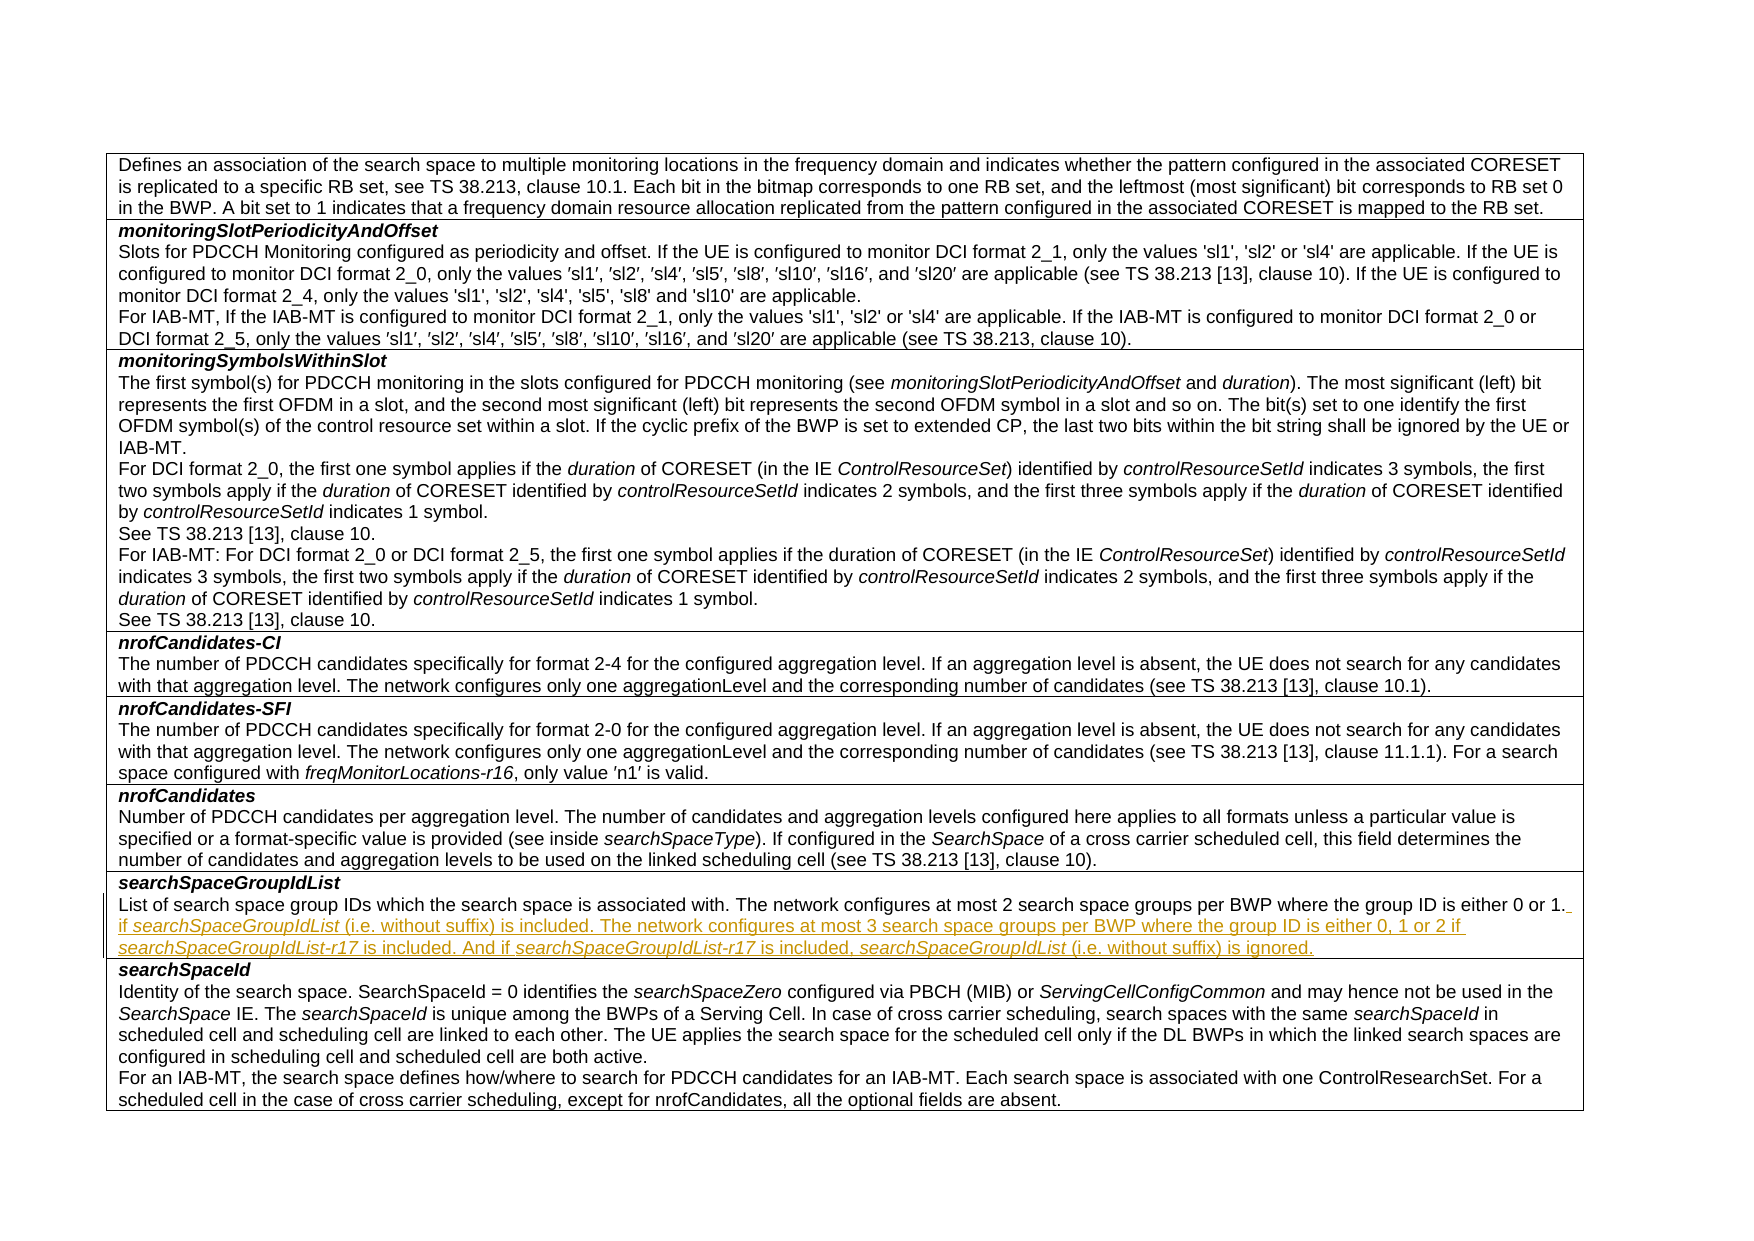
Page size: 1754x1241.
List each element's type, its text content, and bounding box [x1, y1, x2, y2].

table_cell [107, 154, 1583, 219]
table_cell nrofCandidates-CI The number of PDCCH candidates specifically for format 2-4 for the configured aggregation level. If an aggregation level is absent, the UE does not search for any candidates with that aggregation level. The network configures only one aggregationLevel and the corresponding number of candidates (see TS 38.213 [13], clause 10.1). [107, 632, 1583, 696]
table_cell nrofCandidates Number of PDCCH candidates per aggregation level. The number of candidates and aggregation levels configured here applies to all formats unless a particular value is specified or a format-specific value is provided (see inside searchSpaceType). If configured in the SearchSpace of a cross carrier scheduled cell, this field determines the number of candidates and aggregation levels to be used on the linked scheduling cell (see TS 38.213 [13], clause 10). [107, 785, 1583, 871]
table_cell searchSpaceId Identity of the search space. SearchSpaceId = 0 identifies the searchSpaceZero configured via PBCH (MIB) or ServingCellConfigCommon and may hence not be used in the SearchSpace IE. The searchSpaceId is unique among the BWPs of a Serving Cell. In case of cross carrier scheduling, search spaces with the same searchSpaceId in scheduled cell and scheduling cell are linked to each other. The UE applies the search space for the scheduled cell only if the DL BWPs in which the linked search spaces are configured in scheduling cell and scheduled cell are both active. For an IAB-MT, the search space defines how/where to search for PDCCH candidates for an IAB-MT. Each search space is associated with one ControlResearchSet. For a scheduled cell in the case of cross carrier scheduling, except for nrofCandidates, all the optional fields are absent. [107, 959, 1583, 1110]
table_cell nrofCandidates-SFI The number of PDCCH candidates specifically for format 2-0 for the configured aggregation level. If an aggregation level is absent, the UE does not search for any candidates with that aggregation level. The network configures only one aggregationLevel and the corresponding number of candidates (see TS 38.213 [13], clause 11.1.1). For a search space configured with freqMonitorLocations-r16, only value ′n1′ is valid. [107, 697, 1583, 783]
table_cell monitoringSymbolsWithinSlot The first symbol(s) for PDCCH monitoring in the slots configured for PDCCH monitoring (see monitoringSlotPeriodicityAndOffset and duration). The most significant (left) bit represents the first OFDM in a slot, and the second most significant (left) bit represents the second OFDM symbol in a slot and so on. The bit(s) set to one identify the first OFDM symbol(s) of the control resource set within a slot. If the cyclic prefix of the BWP is set to extended CP, the last two bits within the bit string shall be ignored by the UE or IAB-MT. For DCI format 2_0, the first one symbol applies if the duration of CORESET (in the IE ControlResourceSet) identified by controlResourceSetId indicates 3 symbols, the first two symbols apply if the duration of CORESET identified by controlResourceSetId indicates 2 symbols, and the first three symbols apply if the duration of CORESET identified by controlResourceSetId indicates 1 symbol. See TS 38.213 [13], clause 10. For IAB-MT: For DCI format 2_0 or DCI format 2_5, the first one symbol applies if the duration of CORESET (in the IE ControlResourceSet) identified by controlResourceSetId indicates 3 symbols, the first two symbols apply if the duration of CORESET identified by controlResourceSetId indicates 2 symbols, and the first three symbols apply if the duration of CORESET identified by controlResourceSetId indicates 1 symbol. See TS 38.213 [13], clause 10. [107, 350, 1583, 631]
table_cell searchSpaceGroupIdList List of search space group IDs which the search space is associated with. The network configures at most 2 search space groups per BWP where the group ID is either 0 or 1. [107, 872, 1583, 958]
table_cell monitoringSlotPeriodicityAndOffset Slots for PDCCH Monitoring configured as periodicity and offset. If the UE is configured to monitor DCI format 2_1, only the values 'sl1', 'sl2' or 'sl4' are applicable. If the UE is configured to monitor DCI format 2_0, only the values ′sl1′, ′sl2′, ′sl4′, ′sl5′, ′sl8′, ′sl10′, ′sl16′, and ′sl20′ are applicable (see TS 38.213 [13], clause 10). If the UE is configured to monitor DCI format 2_4, only the values 'sl1', 'sl2', 'sl4', 'sl5', 'sl8' and 'sl10' are applicable. For IAB-MT, If the IAB-MT is configured to monitor DCI format 2_1, only the values 'sl1', 'sl2' or 'sl4' are applicable. If the IAB-MT is configured to monitor DCI format 2_0 or DCI format 2_5, only the values ′sl1′, ′sl2′, ′sl4′, ′sl5′, ′sl8′, ′sl10′, ′sl16′, and ′sl20′ are applicable (see TS 38.213, clause 10). [107, 220, 1583, 349]
